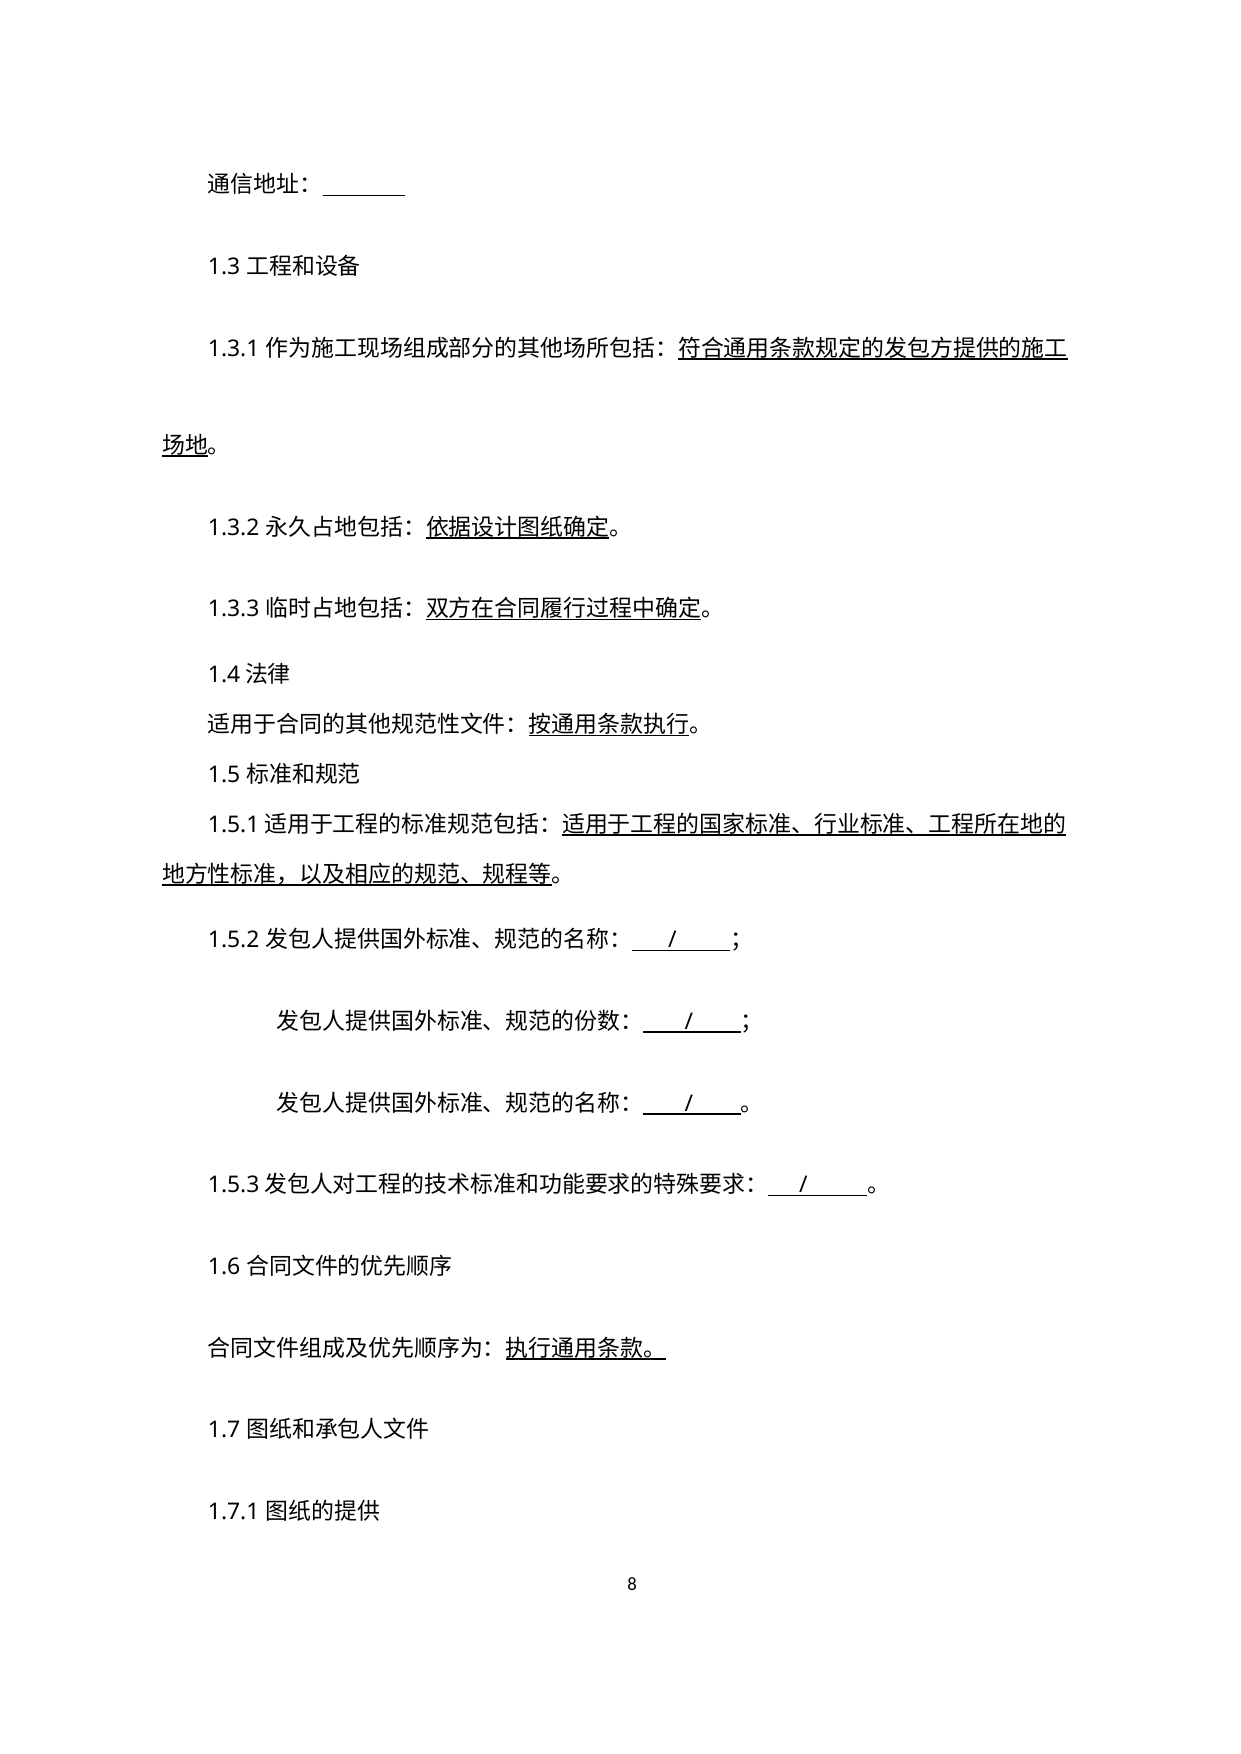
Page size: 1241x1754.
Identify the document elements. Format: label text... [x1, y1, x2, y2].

text 适用于合同的其他规范性文件：按通用条款执行。 [162, 706, 1081, 739]
text 1.5.2 发包人提供国外标准、规范的名称： / ； [162, 906, 1081, 971]
text 1.7 图纸和承包人文件 [162, 1395, 1081, 1460]
text 1.6 合同文件的优先顺序 [162, 1232, 1081, 1297]
text 1.4法律 [162, 656, 1081, 689]
text 1.3 工程和设备 [162, 232, 1081, 297]
text 1.3.3 临时占地包括：双方在合同履行过程中确定。 [162, 574, 1081, 639]
text 1.7.1 图纸的提供 [162, 1477, 1081, 1542]
text 1.3.1 作为施工现场组成部分的其他场所包括：符合通用条款规定的发包方提供的施工场地。 [162, 314, 1081, 476]
text 合同文件组成及优先顺序为：执行通用条款。 [162, 1314, 1081, 1379]
text 1.3.2 永久占地包括：依据设计图纸确定。 [162, 493, 1081, 558]
text 1.5.3发包人对工程的技术标准和功能要求的特殊要求： / 。 [162, 1151, 1081, 1216]
text 通信地址： [162, 150, 1081, 215]
text 发包人提供国外标准、规范的名称： / 。 [162, 1069, 1081, 1134]
text 1.5.1适用于工程的标准规范包括：适用于工程的国家标准、行业标准、工程所在地的地方性标准，以及相应的规范、规程等。 [162, 806, 1081, 889]
text 1.5 标准和规范 [162, 756, 1081, 789]
text 发包人提供国外标准、规范的份数： / ； [162, 987, 1081, 1052]
